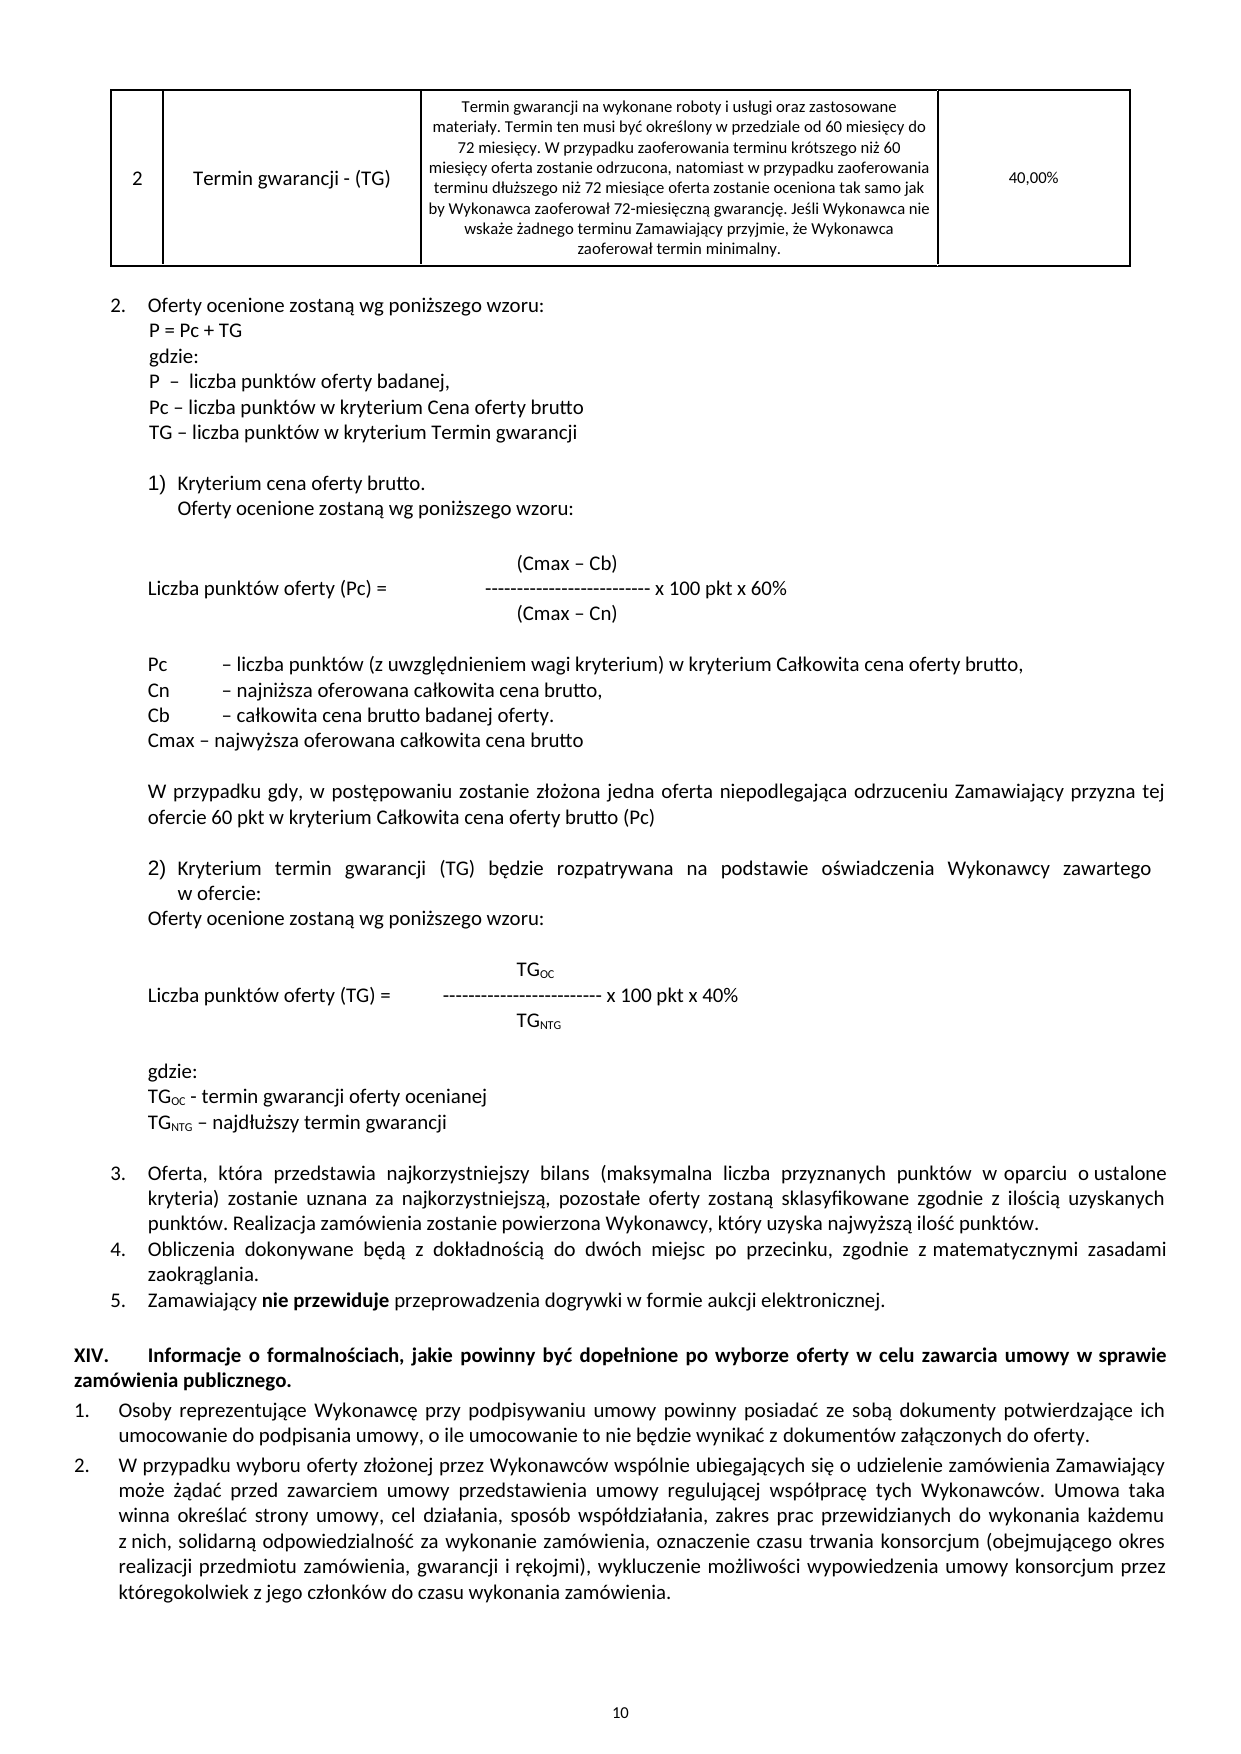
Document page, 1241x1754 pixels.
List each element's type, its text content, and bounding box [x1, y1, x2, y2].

list Oferty ocenione zostaną wg poniższego wzoru: [110, 292, 1167, 318]
table_cell 40,00% [938, 91, 1129, 265]
text (Cmax – Cb) [443, 550, 1167, 575]
list Osoby reprezentujące Wykonawcę przy podpisywaniu umowy powinny posiadać ze sobą dokumenty potwierdzające ich umocowanie do podpisania umowy, o ile umocowanie to nie będzie wynikać z dokumentów załączonych do oferty. [74, 1397, 1167, 1448]
list Obliczenia dokonywane będą z dokładnością do dwóch miejsc po przecinku, zgodnie z matematycznymi zasadami zaokrąglania. [110, 1236, 1167, 1287]
text Cb – całkowita cena brutto badanej oferty. [148, 702, 1167, 728]
text W przypadku gdy, w postępowaniu zostanie złożona jedna oferta niepodlegająca odrzuceniu Zamawiający przyzna tej ofercie 60 pkt w kryterium Całkowita cena oferty brutto (Pc) [148, 778, 1167, 829]
table_cell Termin gwarancji na wykonane roboty i usługi oraz zastosowane materiały. Termin ten musi być określony w przedziale od 60 miesięcy do 72 miesięcy. W przypadku zaoferowania terminu krótszego niż 60 miesięcy oferta zostanie odrzucona, natomiast w przypadku zaoferowania terminu dłuższego niż 72 miesiące oferta zostanie oceniona tak samo jak by Wykonawca zaoferował 72-miesięczną gwarancję. Jeśli Wykonawca nie wskaże żadnego terminu Zamawiający przyjmie, że Wykonawca zaoferował termin minimalny. [421, 91, 937, 265]
list W przypadku wyboru oferty złożonej przez Wykonawców wspólnie ubiegających się o udzielenie zamówienia Zamawiający może żądać przed zawarciem umowy przedstawienia umowy regulującej współpracę tych Wykonawców. Umowa taka winna określać strony umowy, cel działania, sposób współdziałania, zakres prac przewidzianych do wykonania każdemu z nich, solidarną odpowiedzialność za wykonanie zamówienia, oznaczenie czasu trwania konsorcjum (obejmującego okres realizacji przedmiotu zamówienia, gwarancji i rękojmi), wykluczenie możliwości wypowiedzenia umowy konsorcjum przez któregokolwiek z jego członków do czasu wykonania zamówienia. [74, 1452, 1167, 1604]
text Pc – liczba punktów (z uwzględnieniem wagi kryterium) w kryterium Całkowita cena oferty brutto, [148, 651, 1167, 677]
text Cn – najniższa oferowana całkowita cena brutto, [148, 677, 1167, 702]
list Oferta, która przedstawia najkorzystniejszy bilans (maksymalna liczba przyznanych punktów w oparciu o ustalone kryteria) zostanie uznana za najkorzystniejszą, pozostałe oferty zostaną sklasyfikowane zgodnie z ilością uzyskanych punktów. Realizacja zamówienia zostanie powierzona Wykonawcy, który uzyska najwyższą ilość punktów. [110, 1160, 1167, 1236]
text TGOC - termin gwarancji oferty ocenianej [148, 1083, 1167, 1109]
text Liczba punktów oferty (Pc) = -------------------------- x 100 pkt x 60% [148, 575, 1167, 601]
table_cell Termin gwarancji - (TG) [163, 91, 421, 265]
list Kryterium cena oferty brutto. [148, 470, 1167, 496]
list Oferty ocenione zostaną wg poniższego wzoru: [177, 496, 1167, 521]
text Oferty ocenione zostaną wg poniższego wzoru: [148, 906, 1167, 931]
text TGNTG [148, 1007, 1167, 1033]
text (Cmax – Cn) [148, 601, 1167, 626]
text Liczba punktów oferty (TG) = ------------------------- x 100 pkt x 40% [148, 982, 1167, 1007]
table_cell 2 [112, 91, 163, 265]
text Cmax – najwyższa oferowana całkowita cena brutto [148, 728, 1167, 753]
text gdzie: [148, 1058, 1167, 1083]
list Zamawiający nie przewiduje przeprowadzenia dogrywki w formie aukcji elektronicznej. [110, 1287, 1167, 1312]
list TG – liczba punktów w kryterium Termin gwarancji [149, 419, 1167, 445]
list P = Pc + TG [149, 318, 1167, 343]
list P – liczba punktów oferty badanej, [149, 368, 1167, 394]
text TGOC [443, 956, 1167, 982]
list Pc – liczba punktów w kryterium Cena oferty brutto [149, 394, 1167, 419]
list Kryterium termin gwarancji (TG) będzie rozpatrywana na podstawie oświadczenia Wykonawcy zawartego w ofercie: [148, 855, 1167, 906]
text XIV. Informacje o formalnościach, jakie powinny być dopełnione po wyborze oferty w celu zawarcia umowy w sprawie zamówienia publicznego. [74, 1342, 1167, 1393]
text TGNTG – najdłuższy termin gwarancji [148, 1109, 1167, 1134]
list gdzie: [149, 343, 1167, 368]
